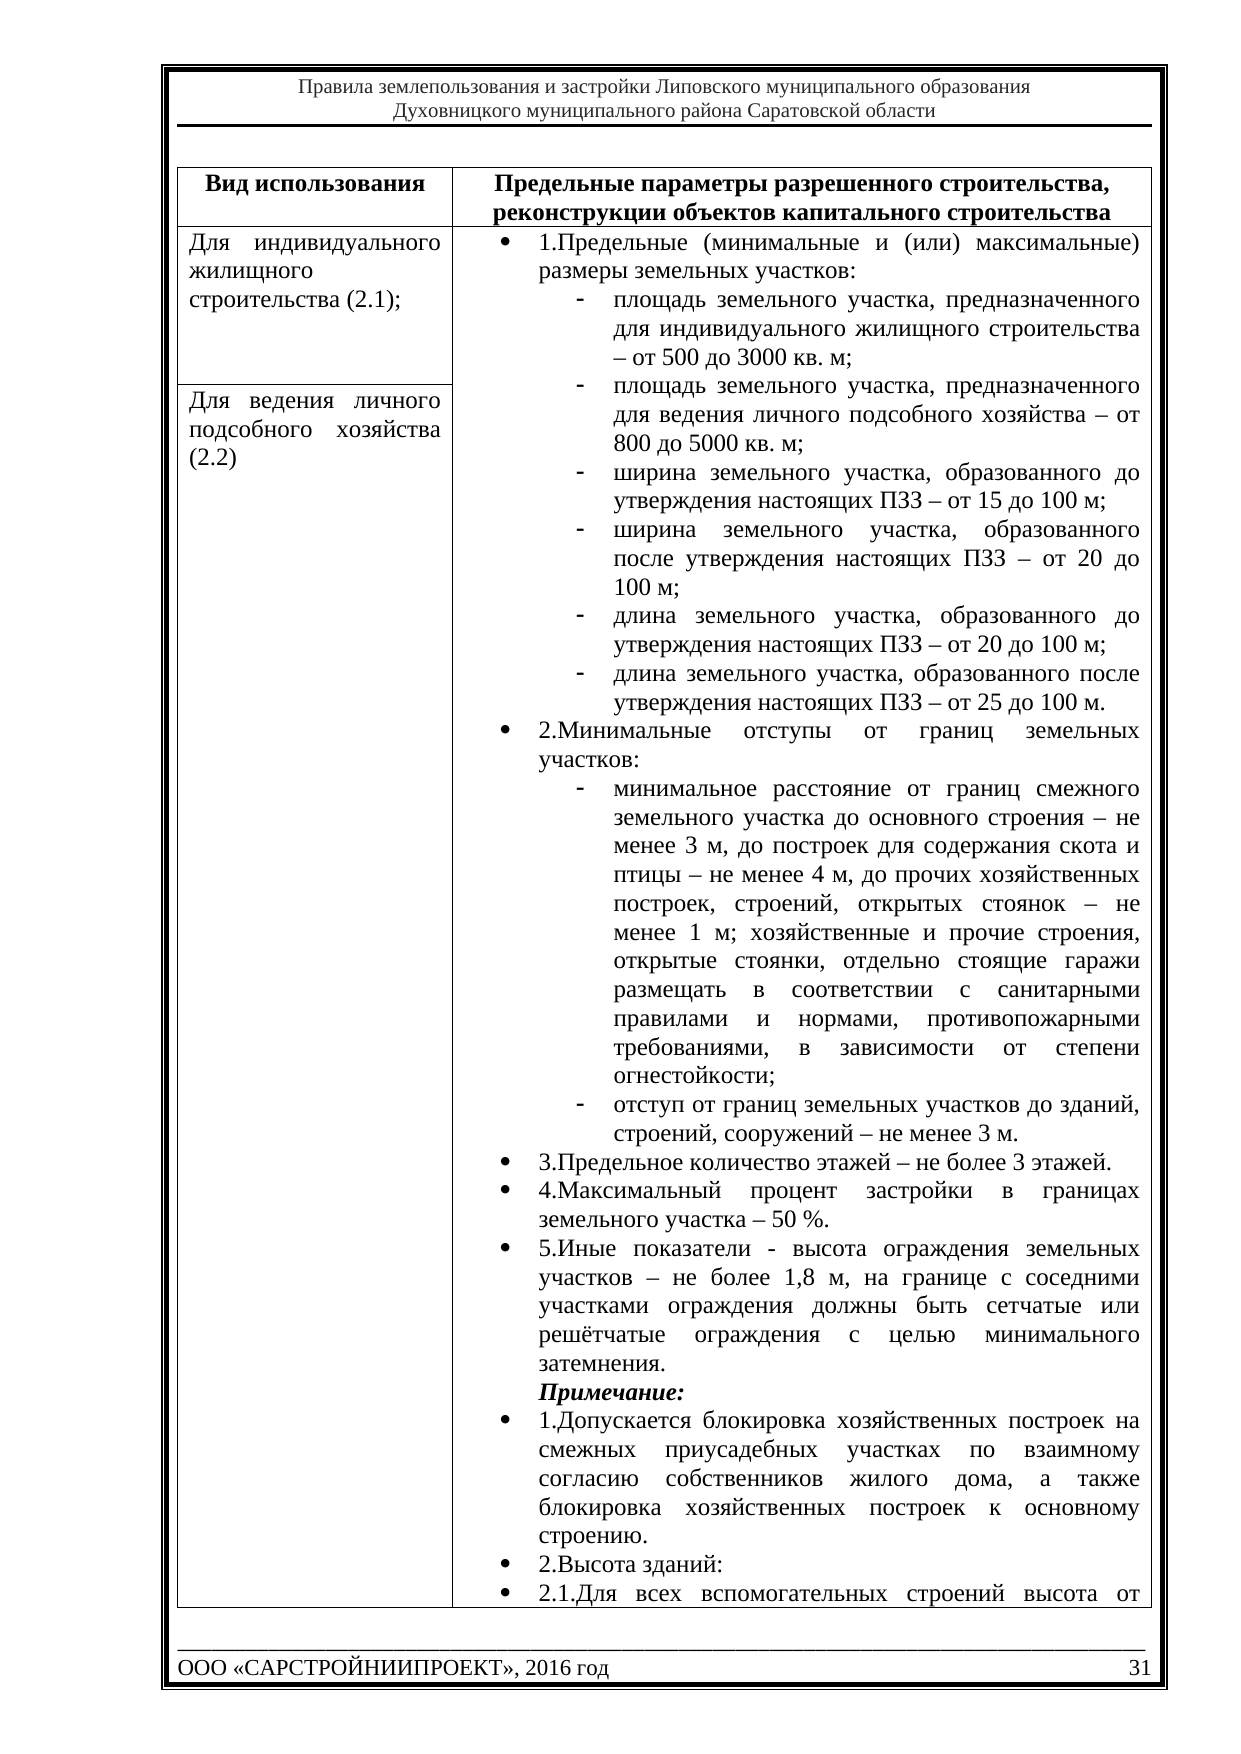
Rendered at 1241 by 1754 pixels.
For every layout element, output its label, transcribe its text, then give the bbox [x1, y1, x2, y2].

table_header Предельные параметры разрешенного строительства, реконструкции объектов капитального строительства [453, 168, 1151, 226]
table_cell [178, 385, 452, 1607]
table_cell 1.Предельные (минимальные и (или) максимальные) размеры земельных участков: площадь земельного участка, предназначенного для индивидуального жилищного строительства – от 500 до 3000 кв. м; площадь земельного участка, предназначенного для ведения личного подсобного хозяйства – от 800 до 5000 кв. м; ширина земельного участка, образованного до утверждения настоящих ПЗЗ – от 15 до 100 м; ширина земельного участка, образованного после утверждения настоящих ПЗЗ – от 20 до 100 м; длина земельного участка, образованного до утверждения настоящих ПЗЗ – от 20 до 100 м; длина земельного участка, образованного после утверждения настоящих ПЗЗ – от 25 до 100 м. 2.Минимальные отступы от границ земельных участков: минимальное расстояние от границ смежного земельного участка до основного строения – не менее 3 м, до построек для содержания скота и птицы – не менее , до прочих хозяйственных построек, строений, открытых стоянок – не менее хозяйственные и прочие строения, открытые стоянки, отдельно стоящие гаражи размещать в соответствии с санитарными правилами и нормами, противопожарными требованиями, в зависимости от степени огнестойкости; отступ от границ земельных участков до зданий, строений, сооружений – не менее 3.Предельное количество этажей – не более 3 этажей. 4.Максимальный процент застройки в границах земельного участка – 50 %. 5.Иные показатели - высота ограждения земельных участков – не более . Примечание: 1.Допускается блокировка хозяйственных построек на смежных приусадебных участках по взаимному согласию собственников жилого дома, а также блокировка хозяйственных построек к основному строению. 2.Высота зданий: 2.1.Для всех вспомогательных строений высота от уровня земли: до верха плоской кровли – не более ; до конька скатной кровли – не более ; до низа скатной кровли – не более . 2.2.Высота ворот гаражей – не более . 3.Вспомогательные строения, за исключением гаражей, размещать со стороны улиц не допускается. [453, 227, 1151, 1607]
table_header Вид использования [178, 168, 452, 226]
table_cell Для индивидуального жилищного строительства (2.1); [178, 227, 452, 384]
